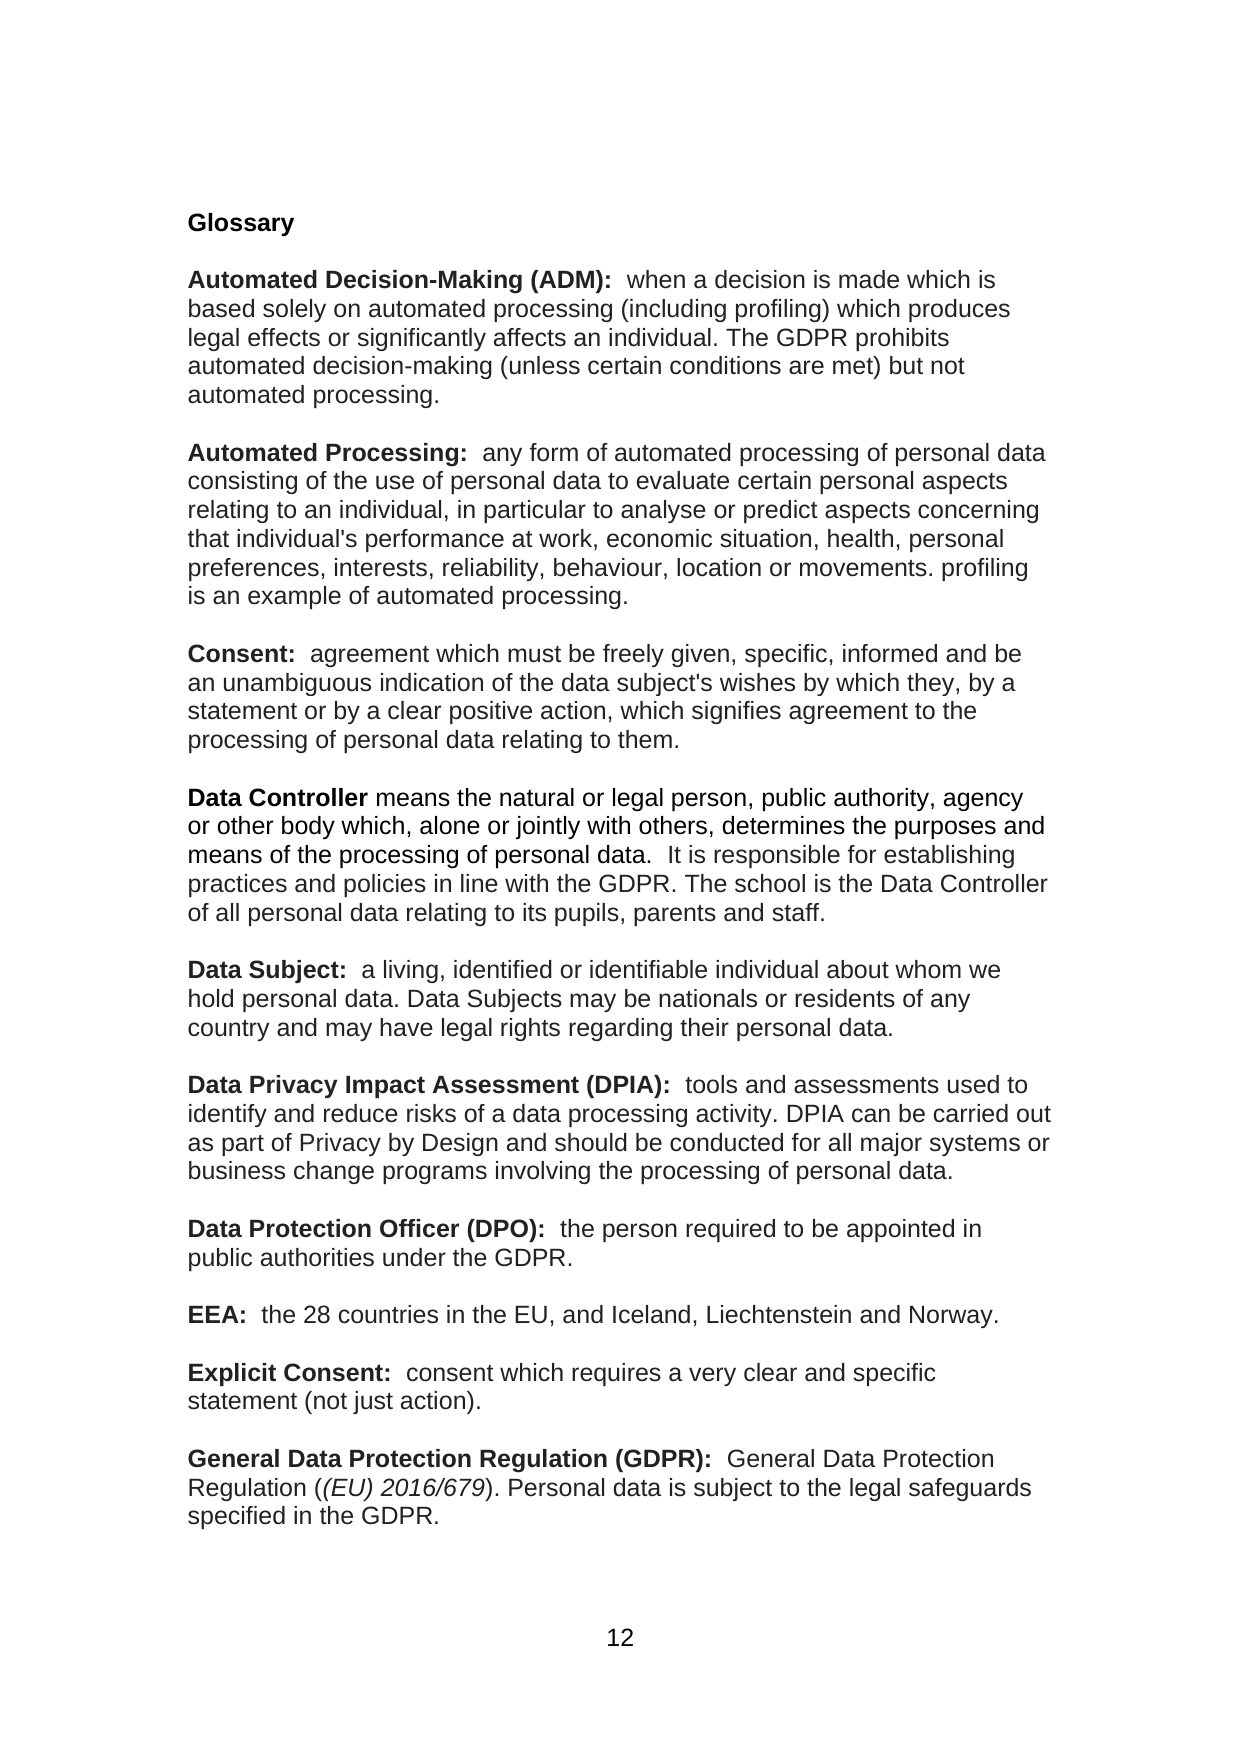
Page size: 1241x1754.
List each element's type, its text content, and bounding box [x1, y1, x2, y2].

text Data Protection Officer (DPO): the person required to be appointed in public authorities under the GDPR. [187, 1214, 1053, 1271]
text Data Controller means the natural or legal person, public authority, agency or other body which, alone or jointly with others, determines the purposes and means of the processing of personal data. It is responsible for establishing practices and policies in line with the GDPR. The school is the Data Controller of all personal data relating to its pupils, parents and staff. [187, 782, 1053, 926]
text Glossary [187, 207, 1053, 236]
text Explicit Consent: consent which requires a very clear and specific statement (not just action). [187, 1357, 1053, 1415]
text Consent: agreement which must be freely given, specific, informed and be an unambiguous indication of the data subject's wishes by which they, by a statement or by a clear positive action, which signifies agreement to the processing of personal data relating to them. [187, 639, 1053, 754]
text Automated Processing: any form of automated processing of personal data consisting of the use of personal data to evaluate certain personal aspects relating to an individual, in particular to analyse or predict aspects concerning that individual's performance at work, economic situation, health, personal preferences, interests, reliability, behaviour, location or movements. profiling is an example of automated processing. [187, 437, 1053, 610]
text Automated Decision-Making (ADM): when a decision is made which is based solely on automated processing (including profiling) which produces legal effects or significantly affects an individual. The GDPR prohibits automated decision-making (unless certain conditions are met) but not automated processing. [187, 265, 1053, 409]
text General Data Protection Regulation (GDPR): General Data Protection Regulation ((EU) 2016/679). Personal data is subject to the legal safeguards specified in the GDPR. [187, 1444, 1053, 1530]
text EEA: the 28 countries in the EU, and Iceland, Liechtenstein and Norway. [187, 1300, 1053, 1329]
text Data Privacy Impact Assessment (DPIA): tools and assessments used to identify and reduce risks of a data processing activity. DPIA can be carried out as part of Privacy by Design and should be conducted for all major systems or business change programs involving the processing of personal data. [187, 1070, 1053, 1185]
text Data Subject: a living, identified or identifiable individual about whom we hold personal data. Data Subjects may be nationals or residents of any country and may have legal rights regarding their personal data. [187, 955, 1053, 1041]
